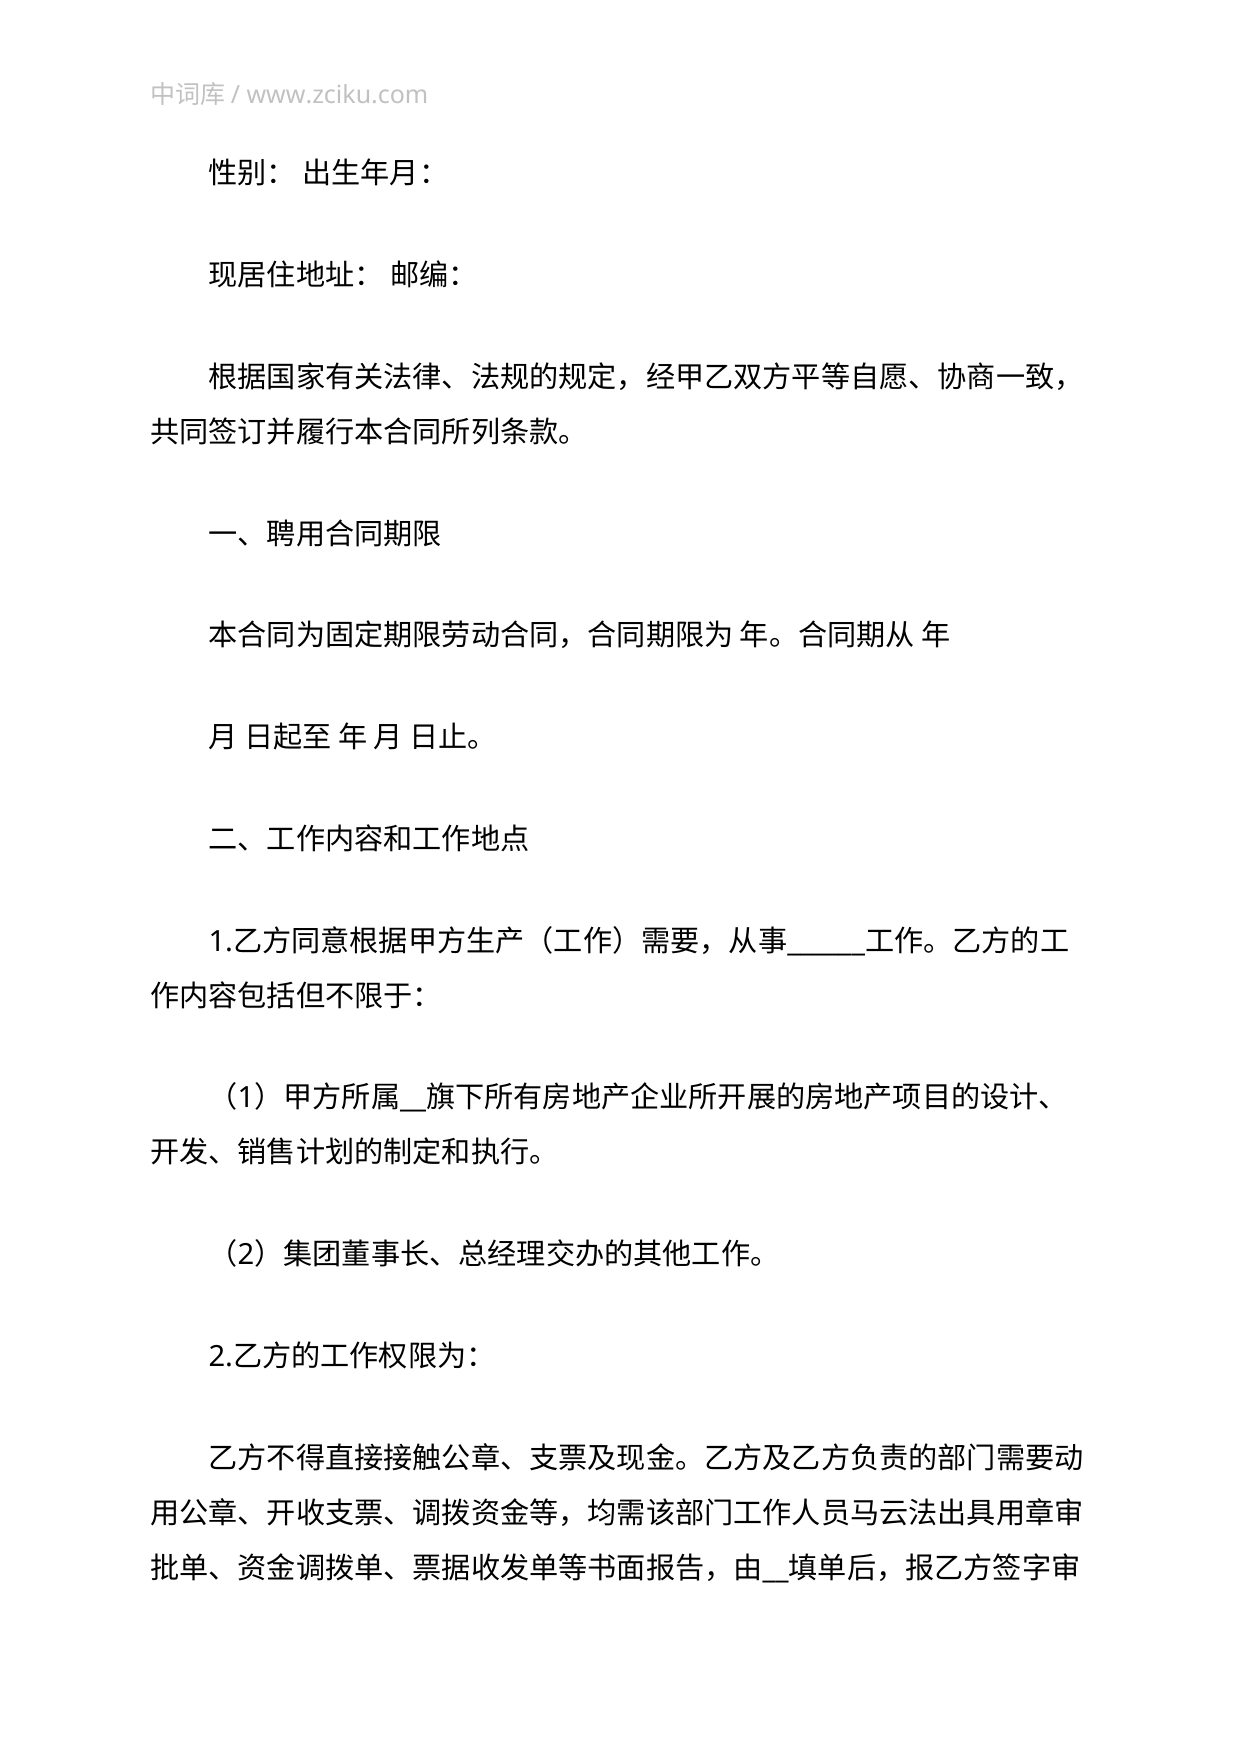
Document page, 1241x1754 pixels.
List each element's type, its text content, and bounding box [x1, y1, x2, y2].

text 二、工作内容和工作地点 [150, 816, 1090, 858]
text 现居住地址： 邮编： [150, 252, 1090, 294]
text 根据国家有关法律、法规的规定，经甲乙双方平等自愿、协商一致，共同签订并履行本合同所列条款。 [150, 353, 1090, 451]
text 2.乙方的工作权限为： [150, 1333, 1090, 1375]
text （2）集团董事长、总经理交办的其他工作。 [150, 1231, 1090, 1273]
text 性别： 出生年月： [150, 150, 1090, 192]
text 1.乙方同意根据甲方生产（工作）需要，从事______工作。乙方的工作内容包括但不限于： [150, 917, 1090, 1014]
text 月 日起至 年 月 日止。 [150, 714, 1090, 756]
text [150, 1435, 1090, 1587]
text （1）甲方所属__旗下所有房地产企业所开展的房地产项目的设计、开发、销售计划的制定和执行。 [150, 1074, 1090, 1171]
text 一、聘用合同期限 [150, 510, 1090, 552]
text 本合同为固定期限劳动合同，合同期限为 年。合同期从 年 [150, 612, 1090, 654]
